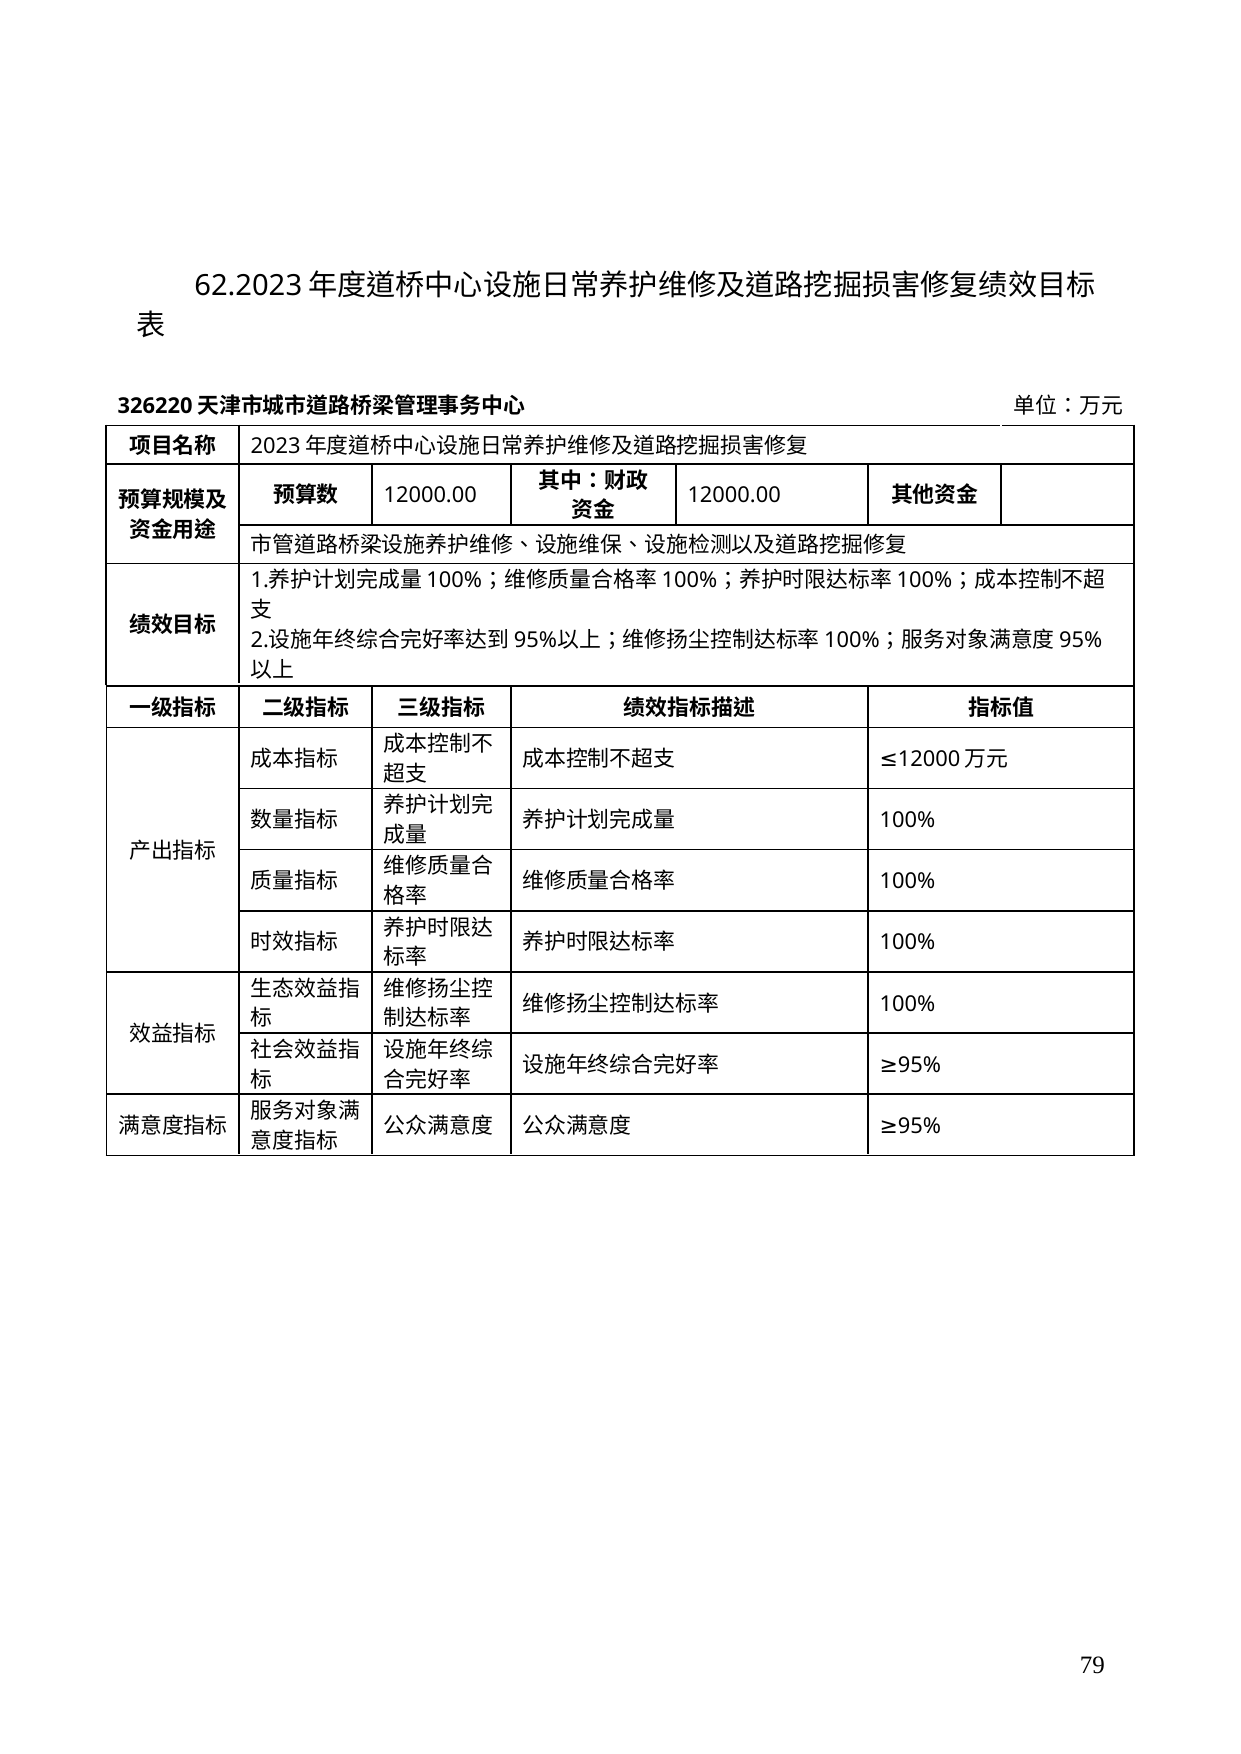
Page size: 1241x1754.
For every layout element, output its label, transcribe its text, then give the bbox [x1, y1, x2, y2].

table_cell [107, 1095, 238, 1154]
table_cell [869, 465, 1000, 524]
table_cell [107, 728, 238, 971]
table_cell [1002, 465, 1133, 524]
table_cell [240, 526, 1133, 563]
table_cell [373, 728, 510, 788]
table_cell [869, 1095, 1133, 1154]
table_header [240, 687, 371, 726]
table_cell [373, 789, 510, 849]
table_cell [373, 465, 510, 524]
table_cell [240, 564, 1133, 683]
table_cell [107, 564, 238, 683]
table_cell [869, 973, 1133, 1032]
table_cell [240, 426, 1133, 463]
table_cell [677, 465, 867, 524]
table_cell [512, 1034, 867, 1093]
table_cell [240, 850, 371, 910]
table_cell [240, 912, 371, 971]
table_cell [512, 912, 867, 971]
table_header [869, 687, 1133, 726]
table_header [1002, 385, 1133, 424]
text 表 [136, 304, 1104, 343]
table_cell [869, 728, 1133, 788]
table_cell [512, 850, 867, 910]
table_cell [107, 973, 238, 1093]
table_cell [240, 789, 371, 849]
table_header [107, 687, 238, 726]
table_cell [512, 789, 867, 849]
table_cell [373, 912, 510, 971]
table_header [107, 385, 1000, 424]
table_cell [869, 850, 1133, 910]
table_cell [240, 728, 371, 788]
text 62.2023年度道桥中心设施日常养护维修及道路挖掘损害修复绩效目标 [136, 264, 1104, 304]
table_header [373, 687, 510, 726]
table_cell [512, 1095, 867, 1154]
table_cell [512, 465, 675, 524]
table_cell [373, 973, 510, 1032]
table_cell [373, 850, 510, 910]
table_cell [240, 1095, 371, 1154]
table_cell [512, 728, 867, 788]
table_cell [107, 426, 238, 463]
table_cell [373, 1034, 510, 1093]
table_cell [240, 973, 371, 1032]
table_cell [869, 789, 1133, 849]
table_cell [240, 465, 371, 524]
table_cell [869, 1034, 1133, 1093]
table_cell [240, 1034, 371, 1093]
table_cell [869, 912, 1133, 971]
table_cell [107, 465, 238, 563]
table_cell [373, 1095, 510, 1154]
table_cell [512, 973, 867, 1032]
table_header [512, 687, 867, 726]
